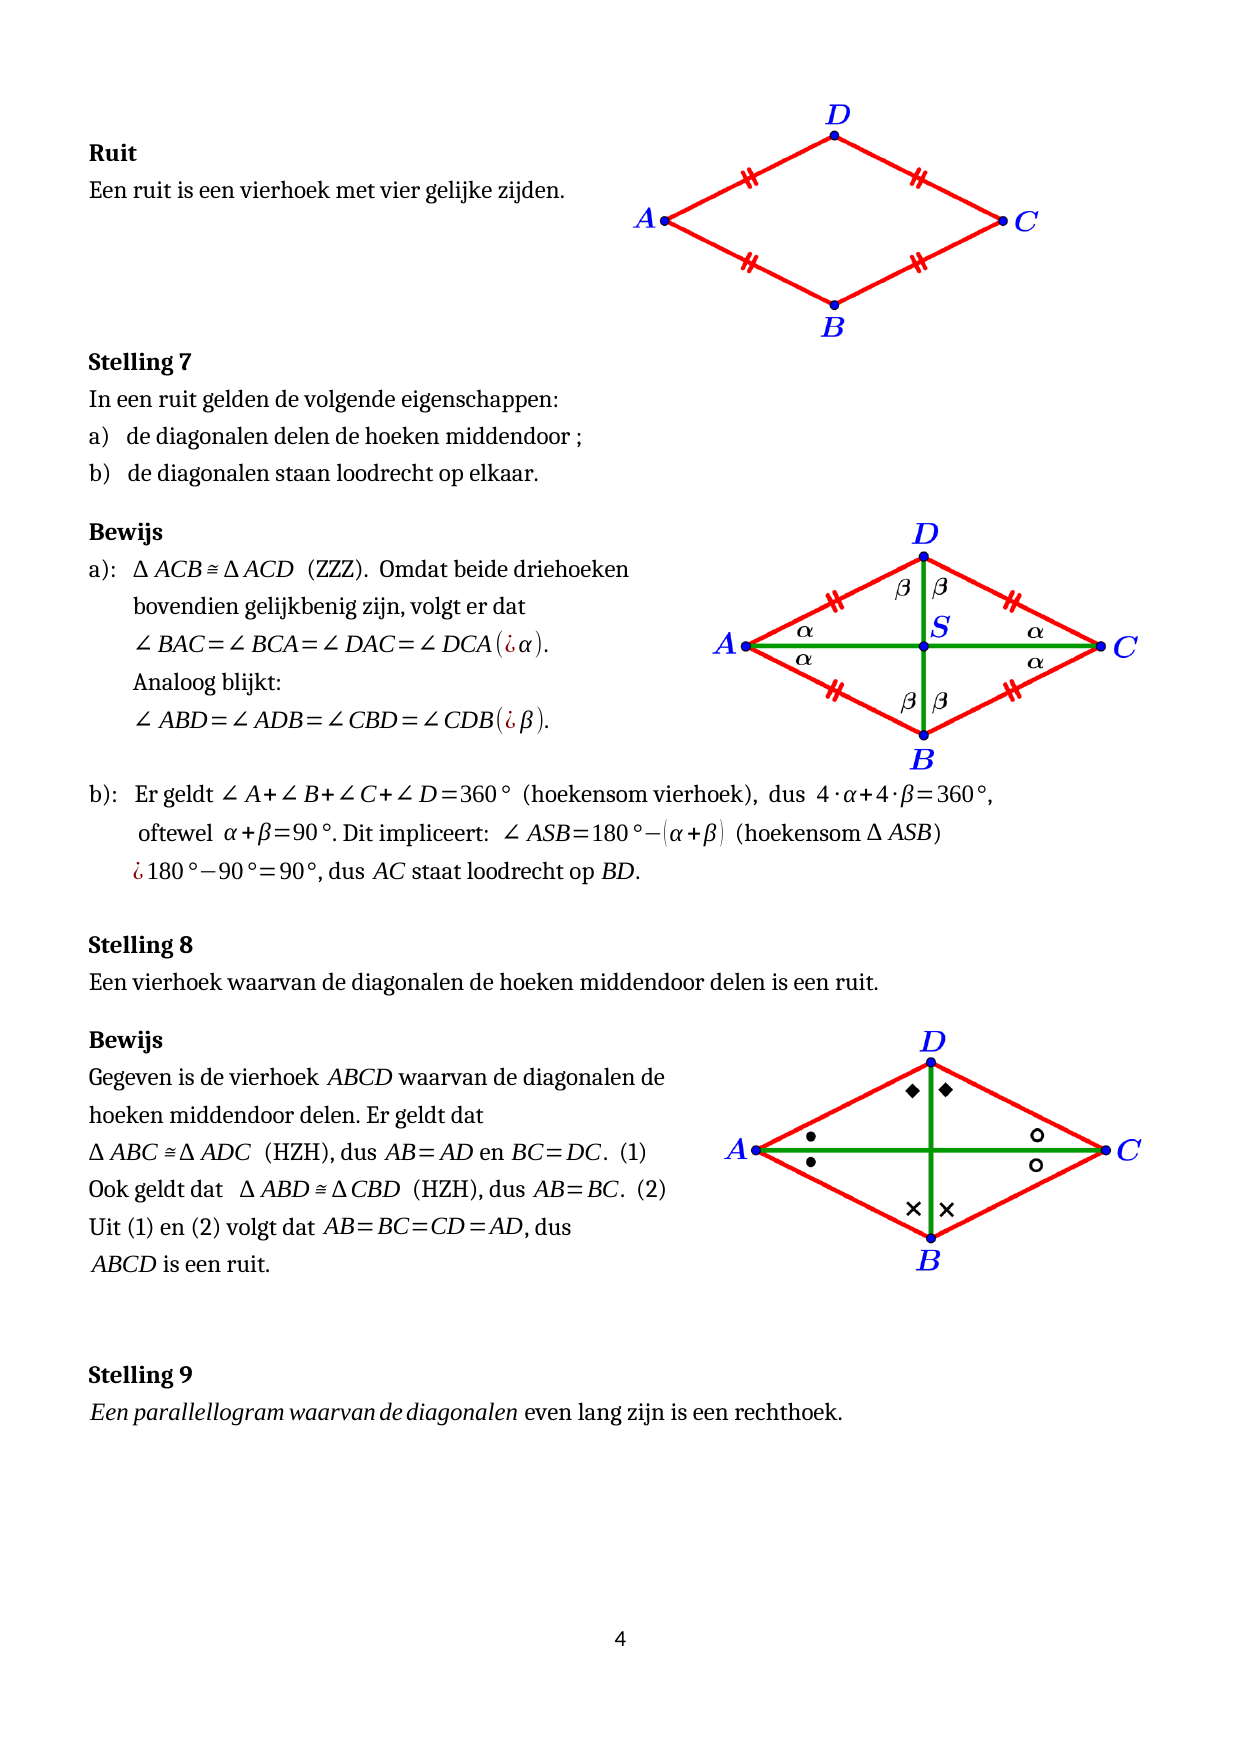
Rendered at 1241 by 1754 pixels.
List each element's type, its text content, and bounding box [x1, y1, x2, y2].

table_header Bewijs Gegeven is de vierhoek waarvan de diagonalen de hoeken middendoor delen. Er geldt dat (HZH), dus en . (1) Ook geldt dat (HZH), dus . (2) Uit (1) en (2) volgt dat , dus is een ruit. [78, 1026, 709, 1286]
table_header [616, 102, 1155, 347]
table_header [709, 1026, 1155, 1286]
table_header Ruit Een ruit is een vierhoek met vier gelijke zijden. [78, 102, 616, 347]
picture [627, 101, 1040, 340]
table_header [694, 518, 1155, 780]
text Stelling 8 Een vierhoek waarvan de diagonalen de hoeken middendoor delen is een ruit. [89, 893, 1152, 997]
picture [720, 1026, 1144, 1277]
table_cell b): Er geldt (hoekensom vierhoek), dus , oftewel . Dit impliceert: (hoekensom ) , dus staat loodrecht op . [78, 780, 1155, 893]
picture [705, 517, 1142, 773]
text Stelling 7 In een ruit gelden de volgende eigenschappen: a) de diagonalen delen de hoeken middendoor ; b) de diagonalen staan loodrecht op elkaar. [89, 347, 1152, 488]
text Stelling 9 even lang zijn is een rechthoek. [89, 1286, 1152, 1427]
table_header Bewijs a): (ZZZ). Omdat beide driehoeken bovendien gelijkbenig zijn, volgt er dat . Analoog blijkt: . [78, 518, 694, 780]
